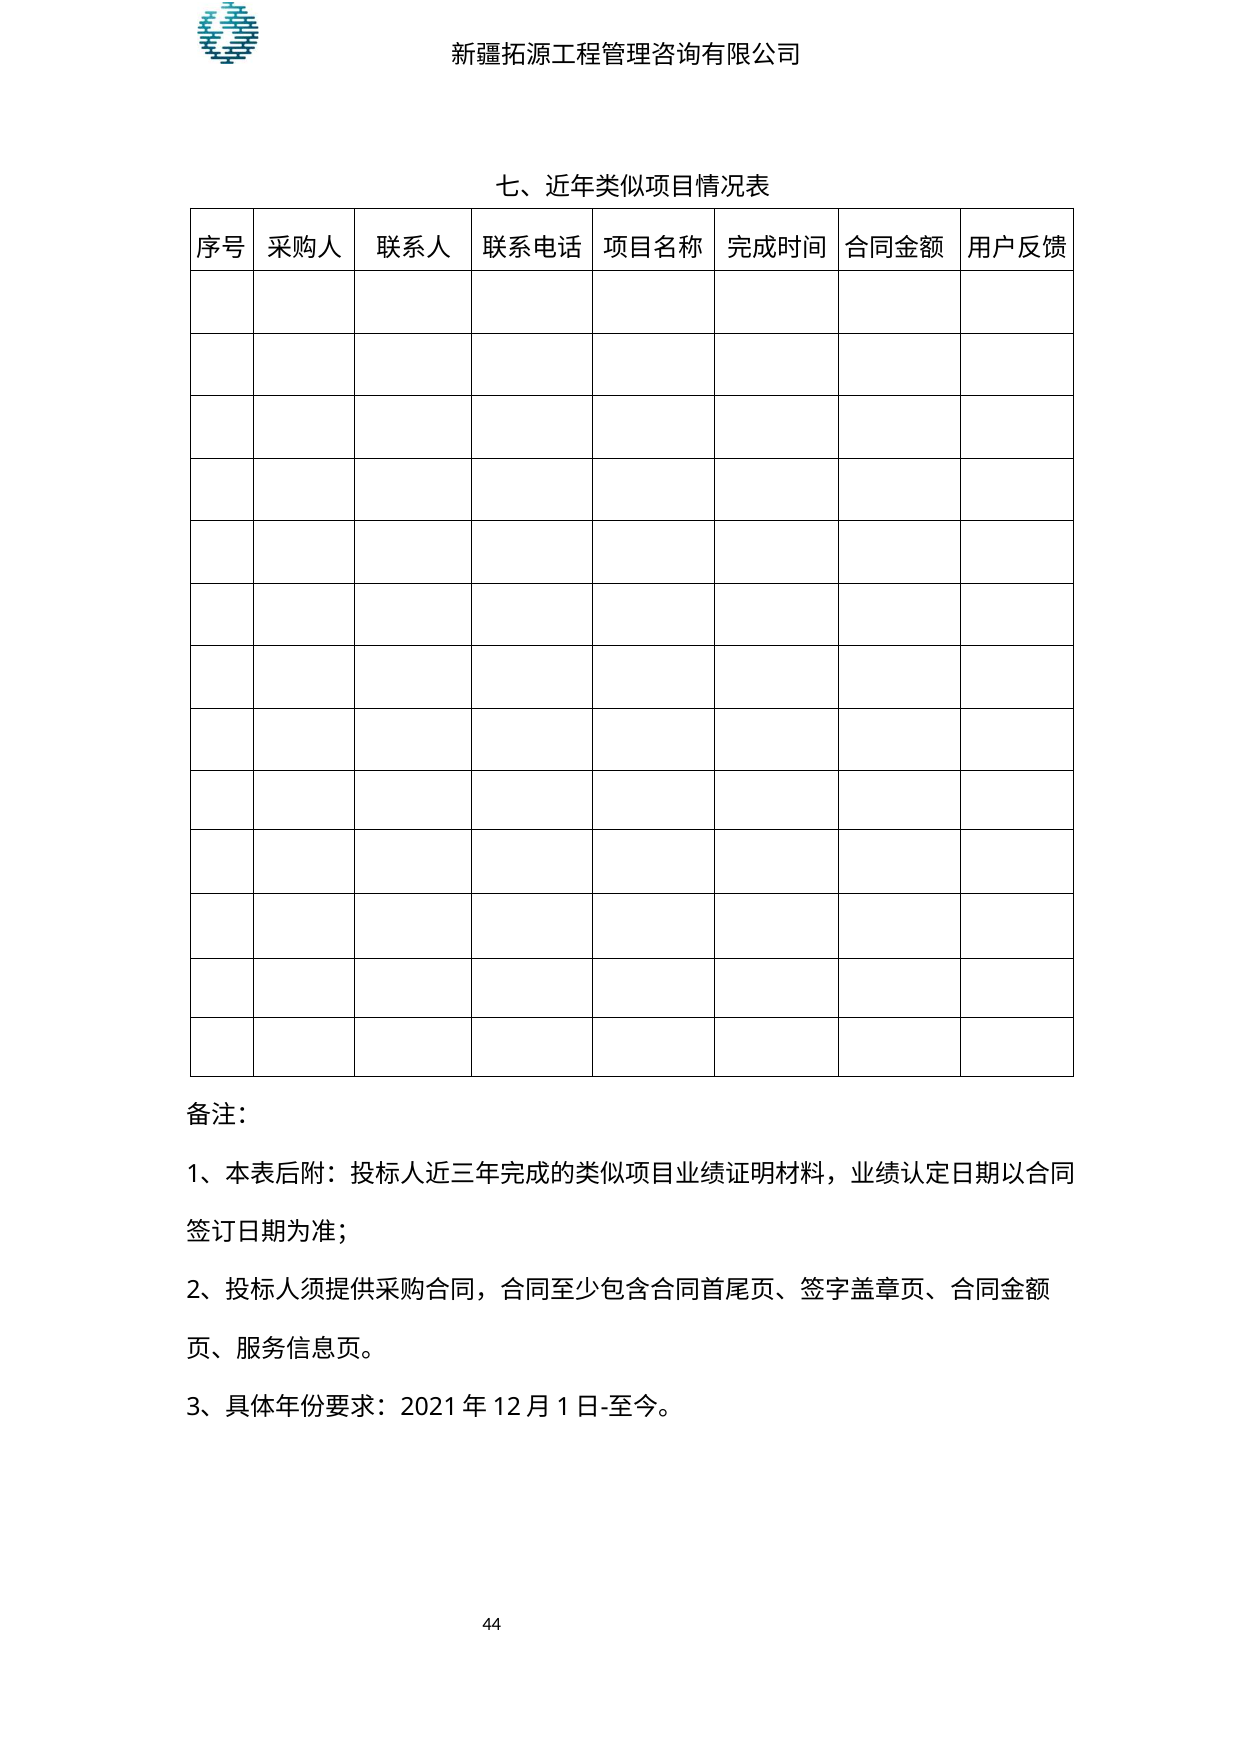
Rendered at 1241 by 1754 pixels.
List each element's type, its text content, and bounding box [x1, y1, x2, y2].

table_cell [593, 521, 714, 582]
table_cell [593, 334, 714, 395]
table_cell [355, 646, 471, 707]
table_header 用户反馈 [961, 209, 1073, 270]
table_cell [254, 894, 354, 957]
table_cell [472, 396, 592, 457]
table_cell [715, 771, 838, 829]
table_cell [472, 271, 592, 332]
table_cell [715, 459, 838, 520]
table_header 合同金额 [839, 209, 960, 270]
table_cell [355, 1018, 471, 1076]
table_cell [254, 646, 354, 707]
table_header 完成时间 [715, 209, 838, 270]
table_cell [355, 830, 471, 893]
table_cell [961, 334, 1073, 395]
table_cell [839, 894, 960, 957]
table_cell [961, 396, 1073, 457]
table_cell [254, 521, 354, 582]
table_cell [715, 959, 838, 1017]
table_cell [191, 459, 253, 520]
table_cell [355, 771, 471, 829]
table_cell [961, 271, 1073, 332]
text 3、具体年份要求：2021年12月1日-至今。 [186, 1369, 1078, 1427]
table_cell [961, 1018, 1073, 1076]
table_cell [472, 521, 592, 582]
table_cell [254, 396, 354, 457]
table_cell [472, 771, 592, 829]
table_cell [839, 459, 960, 520]
table_cell [839, 646, 960, 707]
table_cell [355, 396, 471, 457]
table_cell [715, 271, 838, 332]
table_cell [715, 894, 838, 957]
table_cell [254, 1018, 354, 1076]
table_cell [355, 459, 471, 520]
table_cell [472, 709, 592, 770]
table_cell [191, 334, 253, 395]
table_cell [593, 709, 714, 770]
table_cell [593, 959, 714, 1017]
table_cell [191, 521, 253, 582]
table_cell [355, 894, 471, 957]
table_cell [254, 584, 354, 645]
table_cell [254, 771, 354, 829]
table_cell [593, 1018, 714, 1076]
table_cell [715, 709, 838, 770]
table_cell [254, 709, 354, 770]
table_cell [254, 271, 354, 332]
text 七、近年类似项目情况表 [186, 149, 1078, 207]
table_cell [715, 521, 838, 582]
table_header 联系电话 [472, 209, 592, 270]
table_header 采购人 [254, 209, 354, 270]
table_cell [839, 396, 960, 457]
text 2、投标人须提供采购合同，合同至少包含合同首尾页、签字盖章页、合同金额页、服务信息页。 [186, 1252, 1078, 1369]
list 本表后附：投标人近三年完成的类似项目业绩证明材料，业绩认定日期以合同签订日期为准； [186, 1136, 1078, 1252]
table_cell [839, 1018, 960, 1076]
table_cell [472, 584, 592, 645]
table_cell [715, 584, 838, 645]
table_cell [191, 959, 253, 1017]
table_cell [254, 459, 354, 520]
table_cell [472, 959, 592, 1017]
table_cell [961, 459, 1073, 520]
table_cell [839, 771, 960, 829]
table_cell [715, 830, 838, 893]
table_header 序号 [191, 209, 253, 270]
table_cell [593, 271, 714, 332]
picture [197, 2, 259, 64]
table_cell [191, 830, 253, 893]
table_cell [355, 584, 471, 645]
table_cell [355, 959, 471, 1017]
table_cell [715, 1018, 838, 1076]
table_cell [254, 959, 354, 1017]
table_cell [961, 959, 1073, 1017]
table_cell [472, 459, 592, 520]
table_cell [472, 1018, 592, 1076]
table_cell [593, 646, 714, 707]
table_cell [839, 584, 960, 645]
table_cell [472, 646, 592, 707]
table_cell [961, 584, 1073, 645]
table_cell [961, 771, 1073, 829]
table_cell [593, 459, 714, 520]
table_cell [472, 894, 592, 957]
table_cell [254, 334, 354, 395]
table_cell [839, 709, 960, 770]
table_cell [191, 771, 253, 829]
table_cell [355, 271, 471, 332]
table_cell [961, 830, 1073, 893]
table_cell [961, 521, 1073, 582]
table_cell [839, 271, 960, 332]
table_cell [191, 646, 253, 707]
table_cell [191, 396, 253, 457]
table_cell [593, 584, 714, 645]
table_cell [472, 830, 592, 893]
table_cell [254, 830, 354, 893]
table_cell [355, 709, 471, 770]
table_cell [839, 959, 960, 1017]
table_cell [715, 334, 838, 395]
table_cell [355, 521, 471, 582]
table_cell [355, 334, 471, 395]
table_cell [191, 271, 253, 332]
table_cell [593, 771, 714, 829]
text 备注： [186, 1077, 1078, 1136]
table_cell [715, 396, 838, 457]
table_cell [961, 709, 1073, 770]
table_cell [839, 521, 960, 582]
table_cell [593, 830, 714, 893]
table_cell [593, 396, 714, 457]
table_cell [715, 646, 838, 707]
table_header 联系人 [355, 209, 471, 270]
table_cell [961, 894, 1073, 957]
table_cell [839, 334, 960, 395]
table_cell [191, 584, 253, 645]
table_cell [191, 1018, 253, 1076]
table_cell [472, 334, 592, 395]
table_cell [961, 646, 1073, 707]
table_cell [839, 830, 960, 893]
table_header 项目名称 [593, 209, 714, 270]
table_cell [191, 894, 253, 957]
table_cell [593, 894, 714, 957]
table_cell [191, 709, 253, 770]
